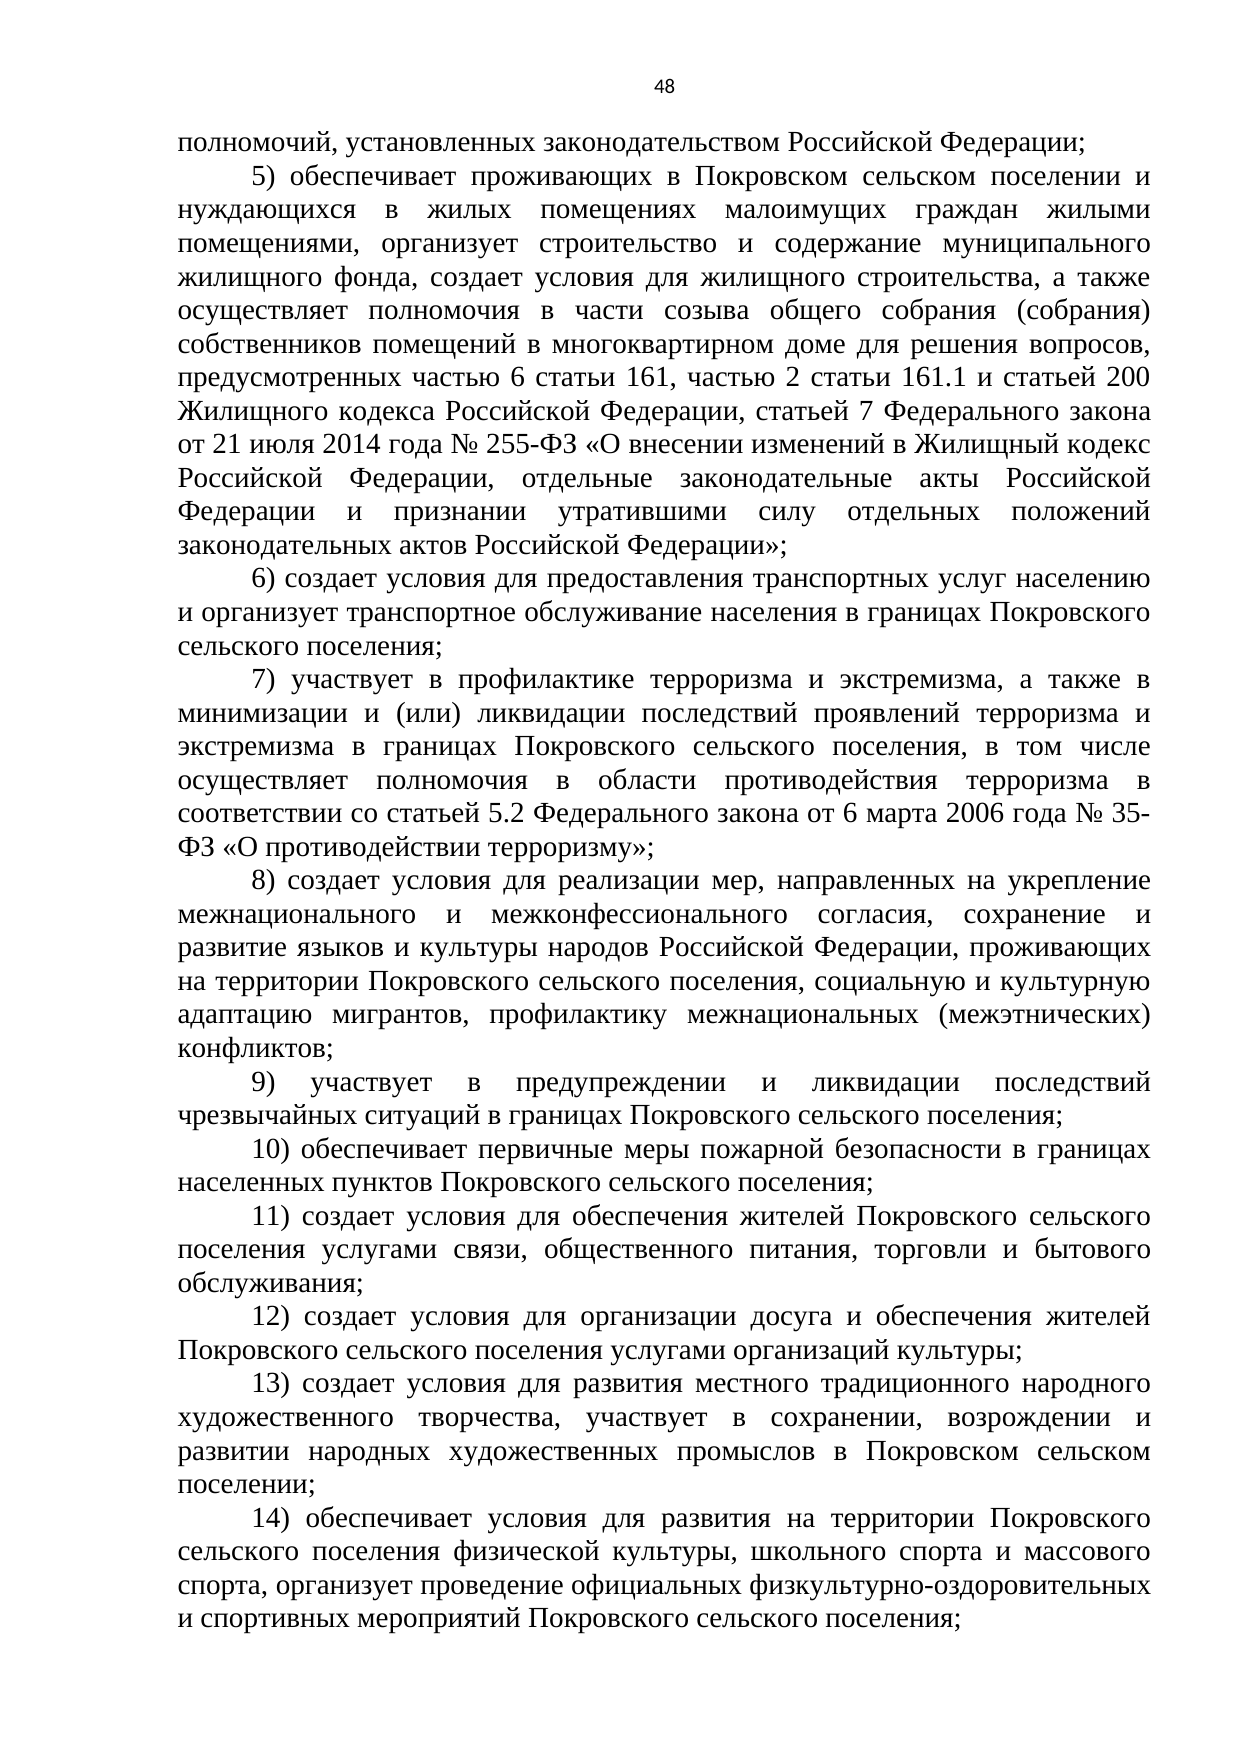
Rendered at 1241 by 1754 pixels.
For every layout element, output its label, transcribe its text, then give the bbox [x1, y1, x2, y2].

text 8) создает условия для реализации мер, направленных на укрепление межнационального и межконфессионального согласия, сохранение и развитие языков и культуры народов Российской Федерации, проживающих на территории Покровского сельского поселения, социальную и культурную адаптацию мигрантов, профилактику межнациональных (межэтнических) конфликтов; [177, 862, 1152, 1064]
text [177, 124, 1152, 158]
text 14) обеспечивает условия для развития на территории Покровского сельского поселения физической культуры, школьного спорта и массового спорта, организует проведение официальных физкультурно-оздоровительных и спортивных мероприятий Покровского сельского поселения; [177, 1500, 1152, 1634]
text 13) создает условия для развития местного традиционного народного художественного творчества, участвует в сохранении, возрождении и развитии народных художественных промыслов в Покровском сельском поселении; [177, 1366, 1152, 1500]
text 6) создает условия для предоставления транспортных услуг населению и организует транспортное обслуживание населения в границах Покровского сельского поселения; [177, 561, 1152, 661]
text 9) участвует в предупреждении и ликвидации последствий чрезвычайных ситуаций в границах Покровского сельского поселения; [177, 1064, 1152, 1131]
text 5) обеспечивает проживающих в Покровском сельском поселении и нуждающихся в жилых помещениях малоимущих граждан жилыми помещениями, организует строительство и содержание муниципального жилищного фонда, создает условия для жилищного строительства, а также осуществляет полномочия в части созыва общего собрания (собрания) собственников помещений в многоквартирном доме для решения вопросов, предусмотренных частью 6 статьи 161, частью 2 статьи 161.1 и статьей 200 Жилищного кодекса Российской Федерации, статьей 7 Федерального закона от 21 июля 2014 года № 255-ФЗ «О внесении изменений в Жилищный кодекс Российской Федерации, отдельные законодательные акты Российской Федерации и признании утратившими силу отдельных положений законодательных актов Российской Федерации»; [177, 158, 1152, 561]
text 7) участвует в профилактике терроризма и экстремизма, а также в минимизации и (или) ликвидации последствий проявлений терроризма и экстремизма в границах Покровского сельского поселения, в том числе осуществляет полномочия в области противодействия терроризма в соответствии со статьей 5.2 Федерального закона от 6 марта 2006 года № 35-ФЗ «О противодействии терроризму»; [177, 661, 1152, 862]
text 12) создает условия для организации досуга и обеспечения жителей Покровского сельского поселения услугами организаций культуры; [177, 1298, 1152, 1366]
text 10) обеспечивает первичные меры пожарной безопасности в границах населенных пунктов Покровского сельского поселения; [177, 1131, 1152, 1198]
text 11) создает условия для обеспечения жителей Покровского сельского поселения услугами связи, общественного питания, торговли и бытового обслуживания; [177, 1198, 1152, 1298]
